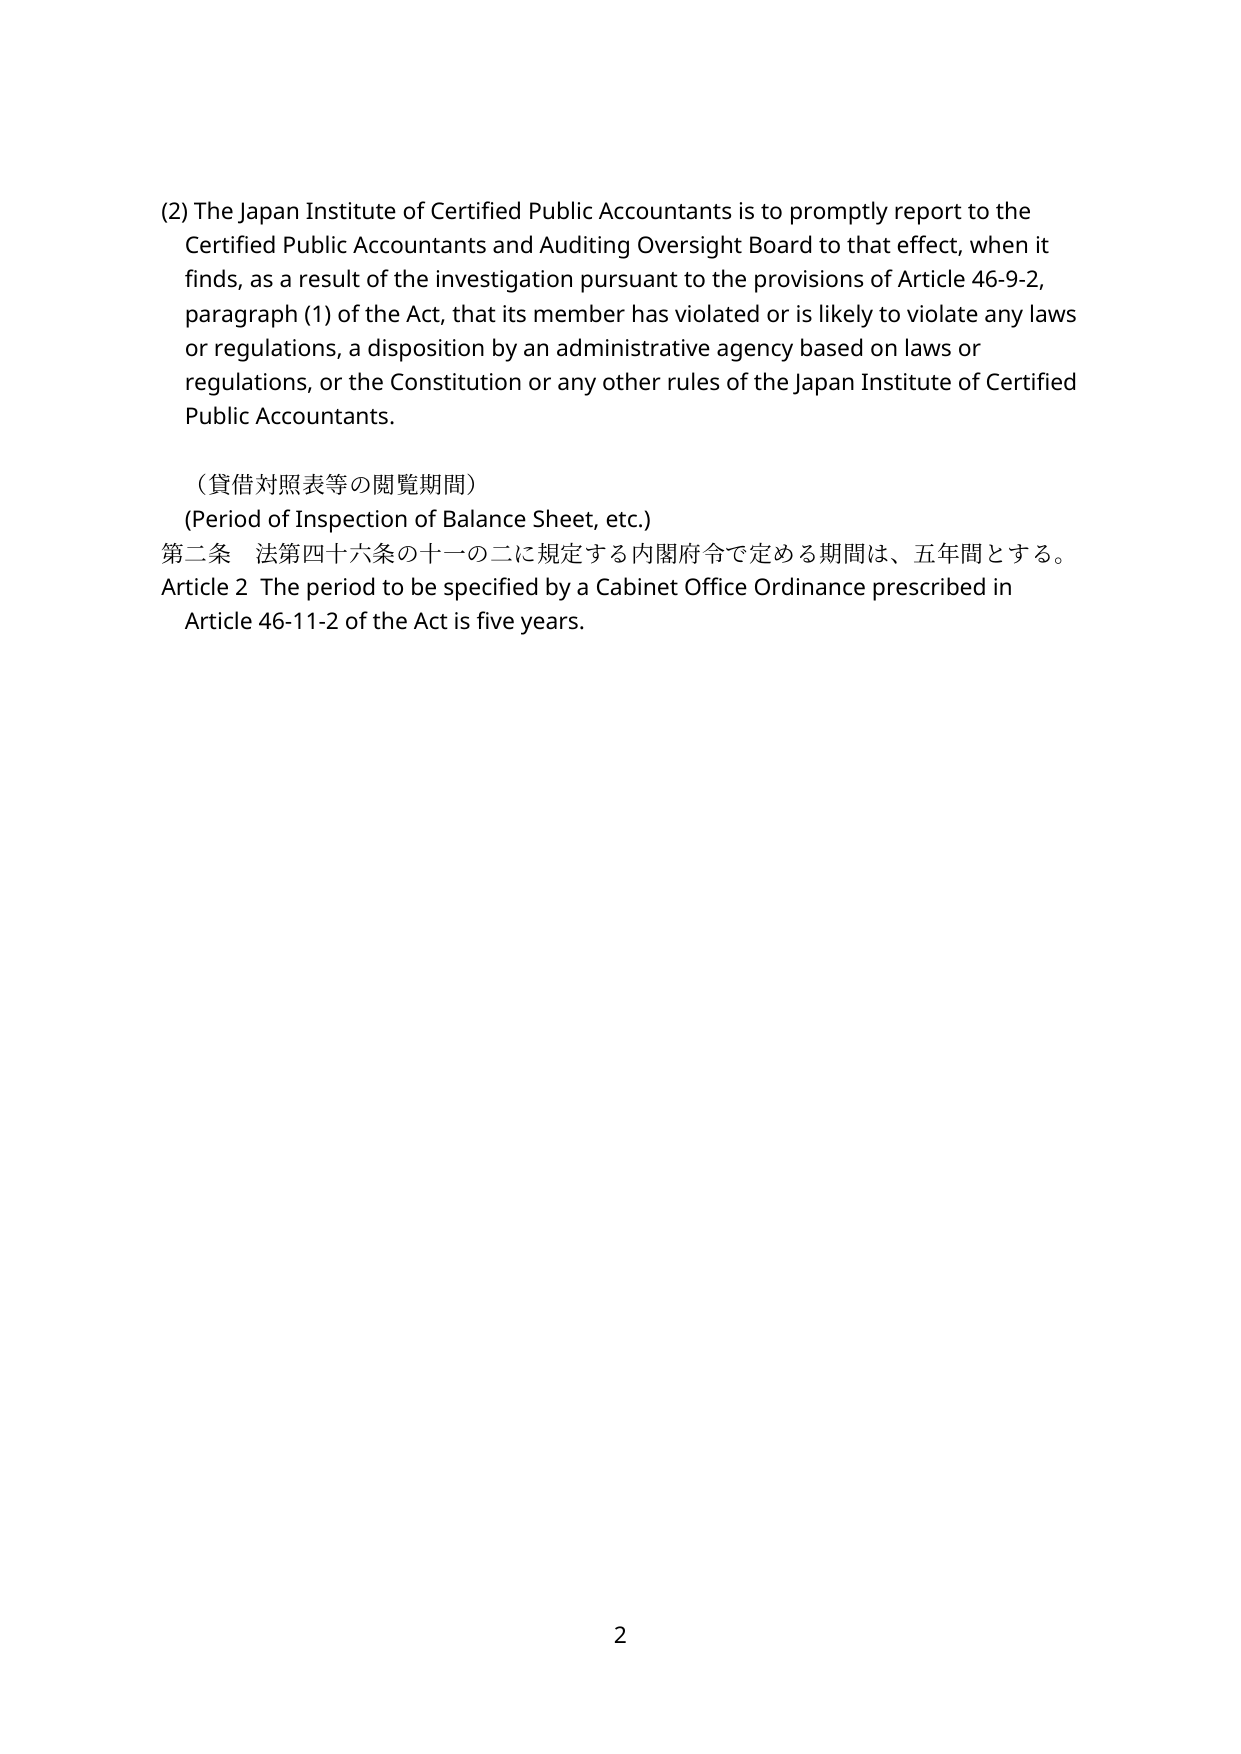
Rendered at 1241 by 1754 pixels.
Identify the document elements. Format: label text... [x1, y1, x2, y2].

text 第二条 法第四十六条の十一の二に規定する内閣府令で定める期間は、五年間とする。 [161, 535, 1079, 569]
text (2) The Japan Institute of Certified Public Accountants is to promptly report to the Certified Public Accountants and Auditing Oversight Board to that effect, when it finds, as a result of the investigation pursuant to the provisions of Article 46-9-2, paragraph (1) of the Act, that its member has violated or is likely to violate any laws or regulations, a disposition by an administrative agency based on laws or regulations, or the Constitution or any other rules of the Japan Institute of Certified Public Accountants. [161, 194, 1079, 433]
text (Period of Inspection of Balance Sheet, etc.) [184, 501, 1079, 535]
text Article 2 The period to be specified by a Cabinet Office Ordinance prescribed in Article 46-11-2 of the Act is five years. [161, 569, 1079, 638]
text （貸借対照表等の閲覧期間） [184, 467, 1079, 501]
